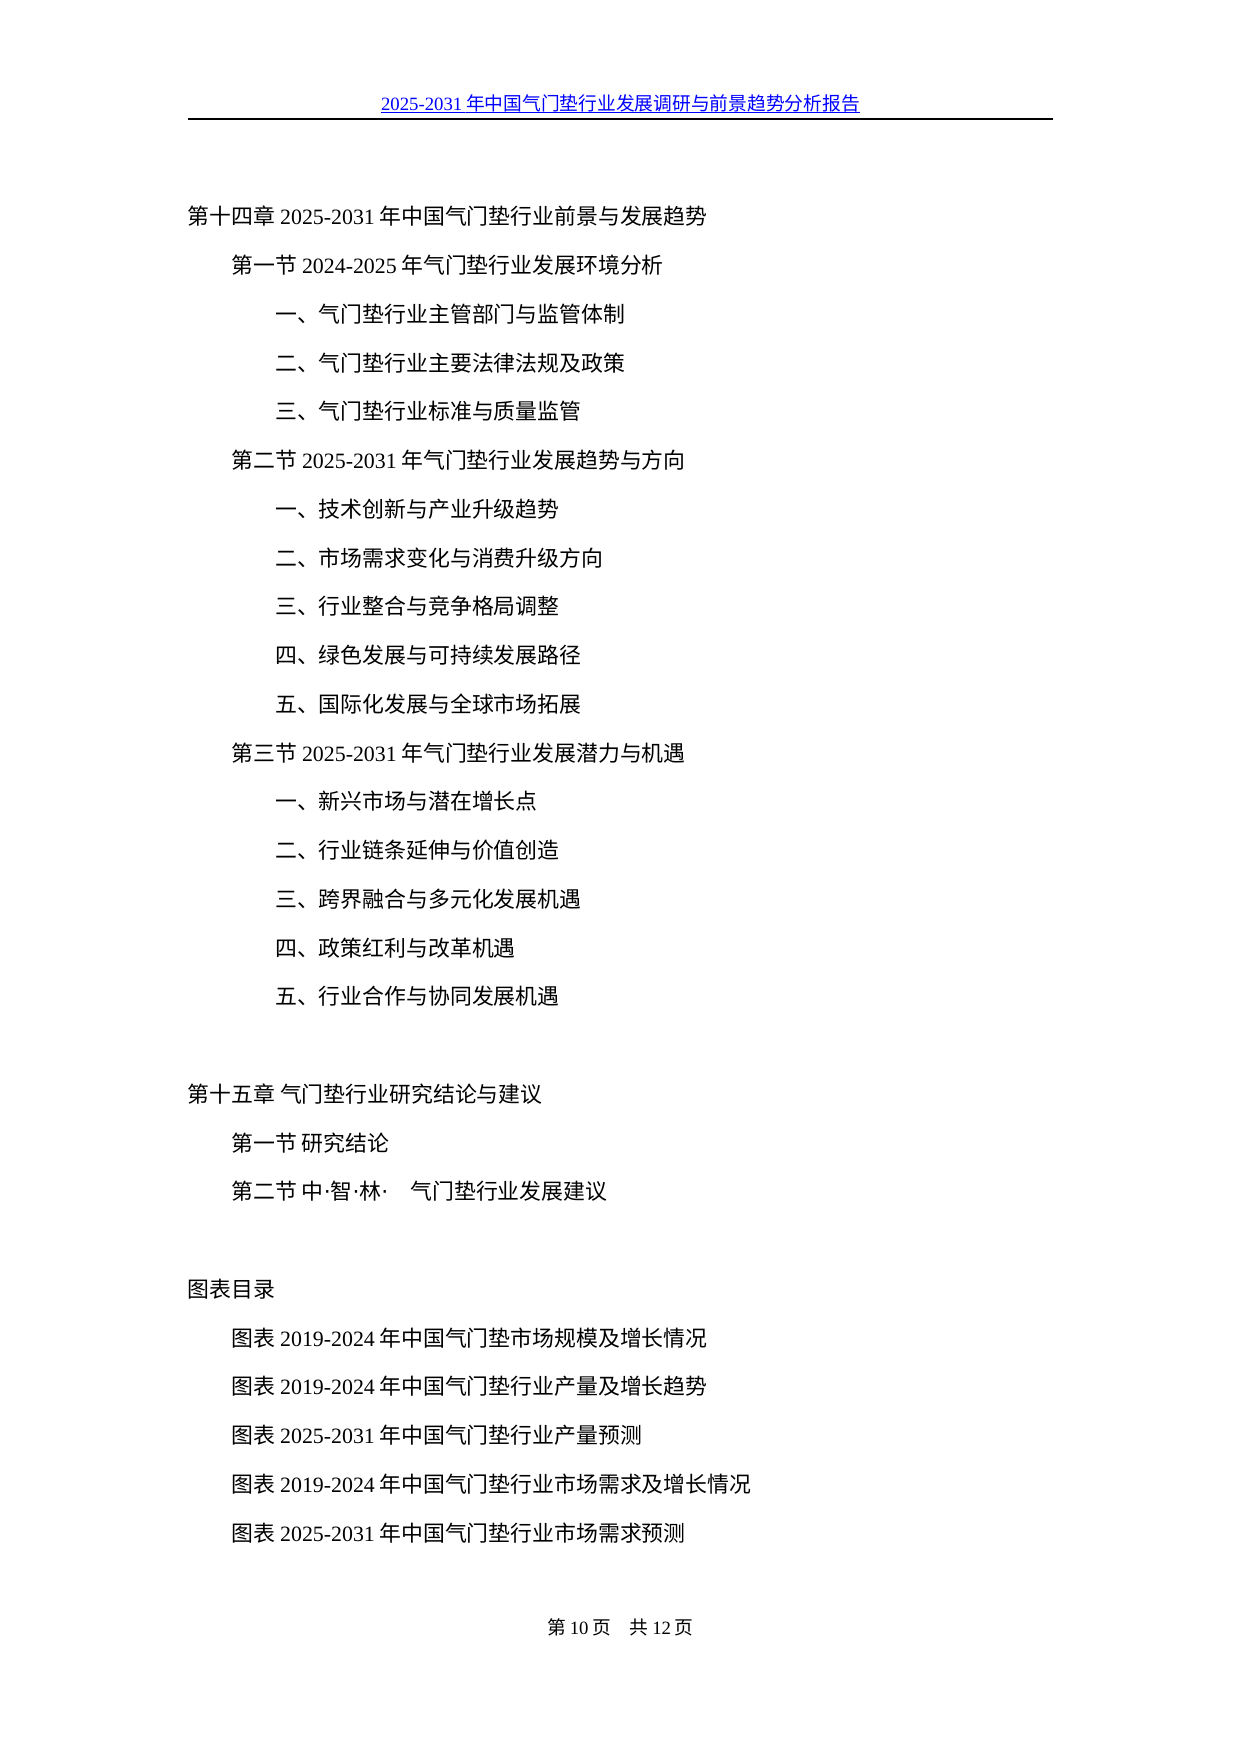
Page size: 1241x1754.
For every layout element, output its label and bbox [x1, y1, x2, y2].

text [187, 150, 1053, 1548]
